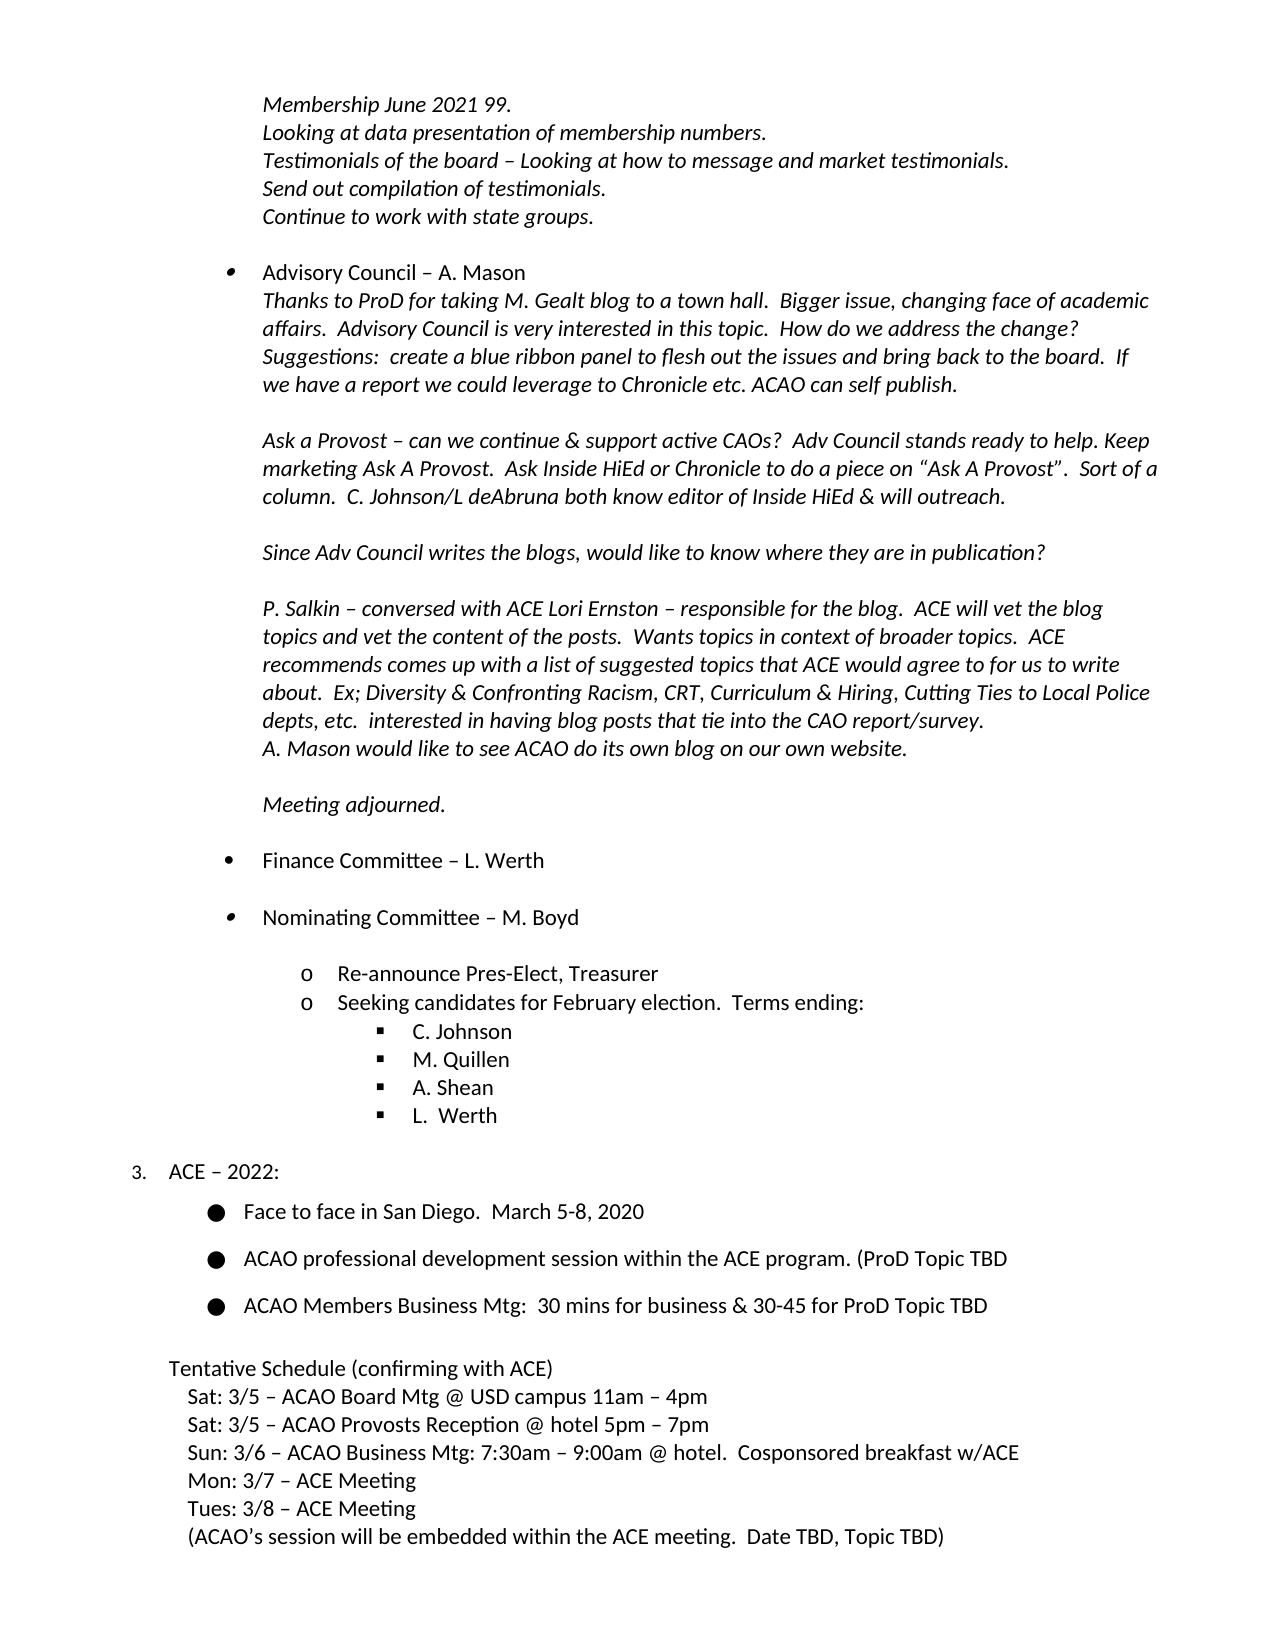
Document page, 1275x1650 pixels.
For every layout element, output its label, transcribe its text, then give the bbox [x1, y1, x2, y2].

list Send out compilation of testimonials. [262, 174, 1162, 202]
text (ACAO’s session will be embedded within the ACE meeting. Date TBD, Topic TBD) [169, 1522, 1162, 1550]
list Face to face in San Diego. March 5-8, 2020 [206, 1185, 1162, 1232]
text Tues: 3/8 – ACE Meeting [169, 1494, 1162, 1522]
list Testimonials of the board – Looking at how to message and market testimonials. [262, 146, 1162, 174]
list ACE – 2022: [131, 1157, 1162, 1185]
list Re-announce Pres-Elect, Treasurer [300, 959, 1162, 988]
text Sat: 3/5 – ACAO Board Mtg @ USD campus 11am – 4pm [169, 1382, 1162, 1410]
list A. Mason would like to see ACAO do its own blog on our own website. [262, 734, 1162, 762]
list P. Salkin – conversed with ACE Lori Ernston – responsible for the blog. ACE will vet the blog topics and vet the content of the posts. Wants topics in context of broader topics. ACE recommends comes up with a list of suggested topics that ACE would agree to for us to write about. Ex; Diversity & Confronting Racism, CRT, Curriculum & Hiring, Cutting Ties to Local Police depts, etc. interested in having blog posts that tie into the CAO report/survey. [262, 594, 1162, 734]
list Since Adv Council writes the blogs, would like to know where they are in publication? [262, 538, 1162, 566]
text Sat: 3/5 – ACAO Provosts Reception @ hotel 5pm – 7pm [169, 1410, 1162, 1438]
list Looking at data presentation of membership numbers. [262, 118, 1162, 146]
list ACAO professional development session within the ACE program. (ProD Topic TBD [206, 1232, 1162, 1279]
list L. Werth [375, 1101, 1162, 1129]
list Seeking candidates for February election. Terms ending: [300, 988, 1162, 1017]
list Continue to work with state groups. [262, 202, 1162, 230]
list Thanks to ProD for taking M. Gealt blog to a town hall. Bigger issue, changing face of academic affairs. Advisory Council is very interested in this topic. How do we address the change? Suggestions: create a blue ribbon panel to flesh out the issues and bring back to the board. If we have a report we could leverage to Chronicle etc. ACAO can self publish. [262, 286, 1162, 398]
list Finance Committee – L. Werth [225, 847, 1162, 874]
list A. Shean [375, 1073, 1162, 1101]
list C. Johnson [375, 1017, 1162, 1045]
list Nominating Committee – M. Boyd [225, 903, 1162, 931]
list ACAO Members Business Mtg: 30 mins for business & 30-45 for ProD Topic TBD [206, 1279, 1162, 1326]
text Mon: 3/7 – ACE Meeting [169, 1466, 1162, 1494]
list Membership June 2021 99. [262, 90, 1162, 118]
list Meeting adjourned. [262, 791, 1162, 818]
list M. Quillen [375, 1045, 1162, 1073]
text Sun: 3/6 – ACAO Business Mtg: 7:30am – 9:00am @ hotel. Cosponsored breakfast w/ACE [169, 1438, 1162, 1466]
list Ask a Provost – can we continue & support active CAOs? Adv Council stands ready to help. Keep marketing Ask A Provost. Ask Inside HiEd or Chronicle to do a piece on “Ask A Provost”. Sort of a column. C. Johnson/L deAbruna both know editor of Inside HiEd & will outreach. [262, 426, 1162, 510]
list Advisory Council – A. Mason [225, 258, 1162, 286]
text Tentative Schedule (confirming with ACE) [169, 1354, 1162, 1382]
